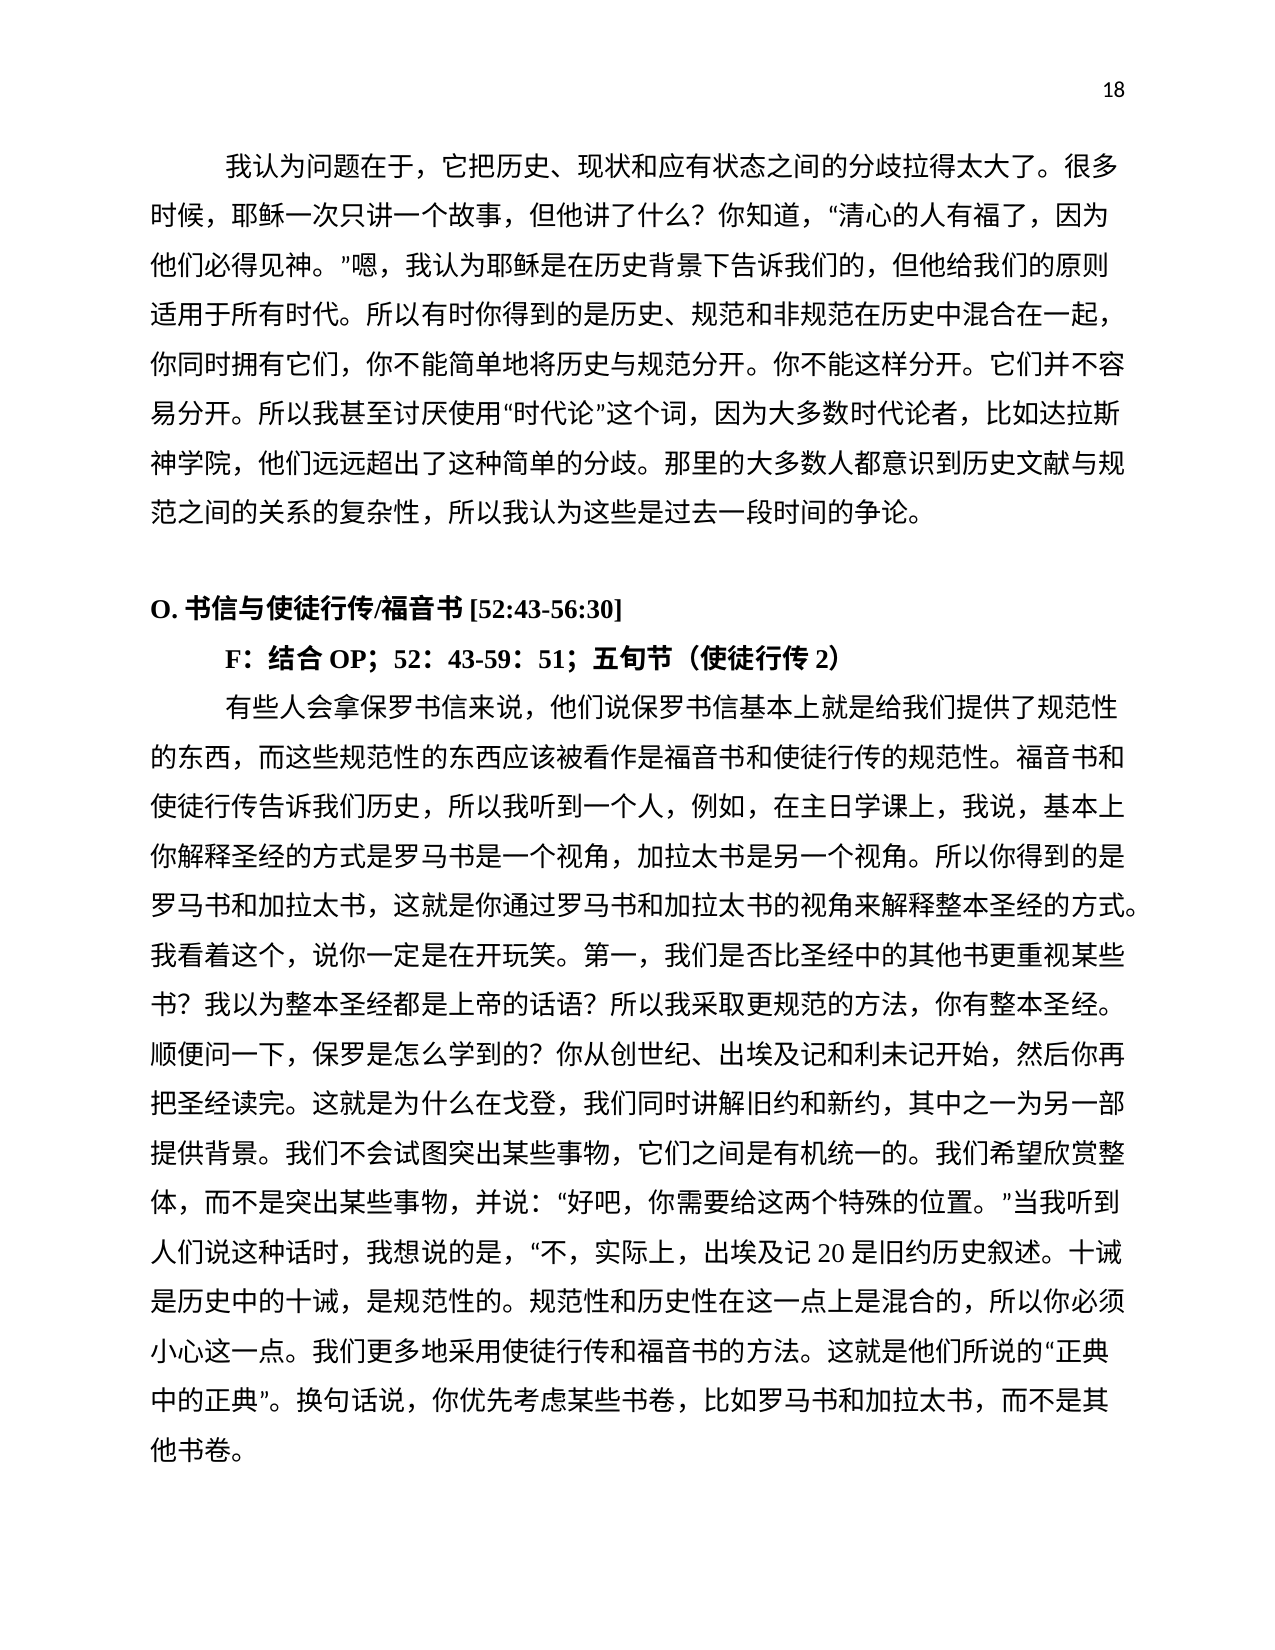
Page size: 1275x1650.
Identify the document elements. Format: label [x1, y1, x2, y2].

text [150, 150, 1125, 1467]
